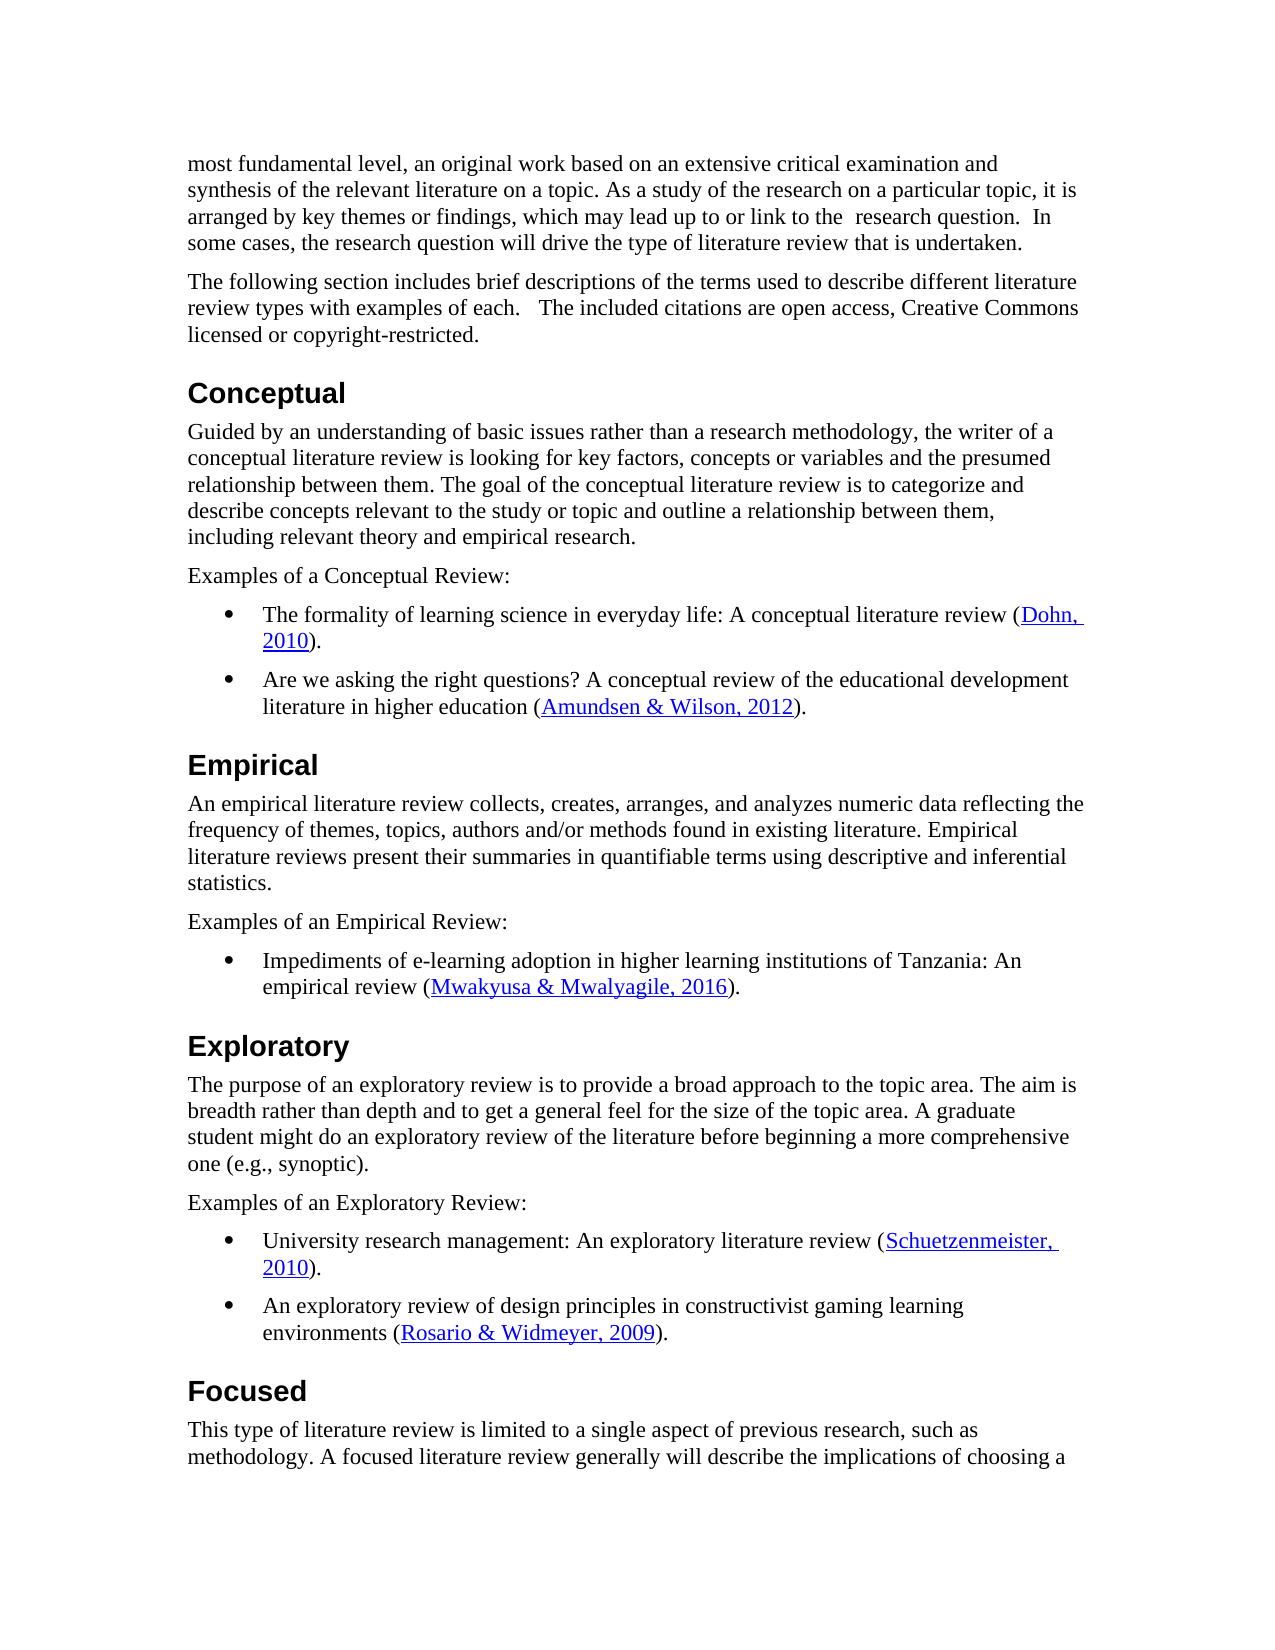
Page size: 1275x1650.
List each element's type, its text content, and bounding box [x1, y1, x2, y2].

text Examples of an Empirical Review: [187, 908, 1087, 934]
list Are we asking the right questions? A conceptual review of the educational development literature in higher education (Amundsen & Wilson, 2012). [225, 666, 1087, 719]
text Examples of an Exploratory Review: [187, 1188, 1087, 1215]
subtitle Empirical [187, 748, 1087, 782]
subtitle Exploratory [187, 1029, 1087, 1062]
text Examples of a Conceptual Review: [187, 562, 1087, 589]
subtitle Focused [187, 1374, 1087, 1408]
text Guided by an understanding of basic issues rather than a research methodology, the writer of a conceptual literature review is looking for key factors, concepts or variables and the presumed relationship between them. The goal of the conceptual literature review is to categorize and describe concepts relevant to the study or topic and outline a relationship between them, including relevant theory and empirical research. [187, 418, 1087, 550]
subtitle Conceptual [187, 376, 1087, 410]
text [187, 1416, 1087, 1469]
list Impediments of e-learning adoption in higher learning institutions of Tanzania: An empirical review (Mwakyusa & Mwalyagile, 2016). [225, 947, 1087, 999]
text An empirical literature review collects, creates, arranges, and analyzes numeric data reflecting the frequency of themes, topics, authors and/or methods found in existing literature. Empirical literature reviews present their summaries in quantifiable terms using descriptive and inferential statistics. [187, 790, 1087, 896]
list The formality of learning science in everyday life: A conceptual literature review (Dohn, 2010). [225, 601, 1087, 654]
text The following section includes brief descriptions of the terms used to describe different literature review types with examples of each. The included citations are open access, Creative Commons licensed or copyright-restricted. [187, 268, 1087, 347]
list University research management: An exploratory literature review (Schuetzenmeister, 2010). [225, 1227, 1087, 1280]
list An exploratory review of design principles in constructivist gaming learning environments (Rosario & Widmeyer, 2009). [225, 1293, 1087, 1345]
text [187, 150, 1087, 255]
text The purpose of an exploratory review is to provide a broad approach to the topic area. The aim is breadth rather than depth and to get a general feel for the size of the topic area. A graduate student might do an exploratory review of the literature before beginning a more comprehensive one (e.g., synoptic). [187, 1071, 1087, 1176]
